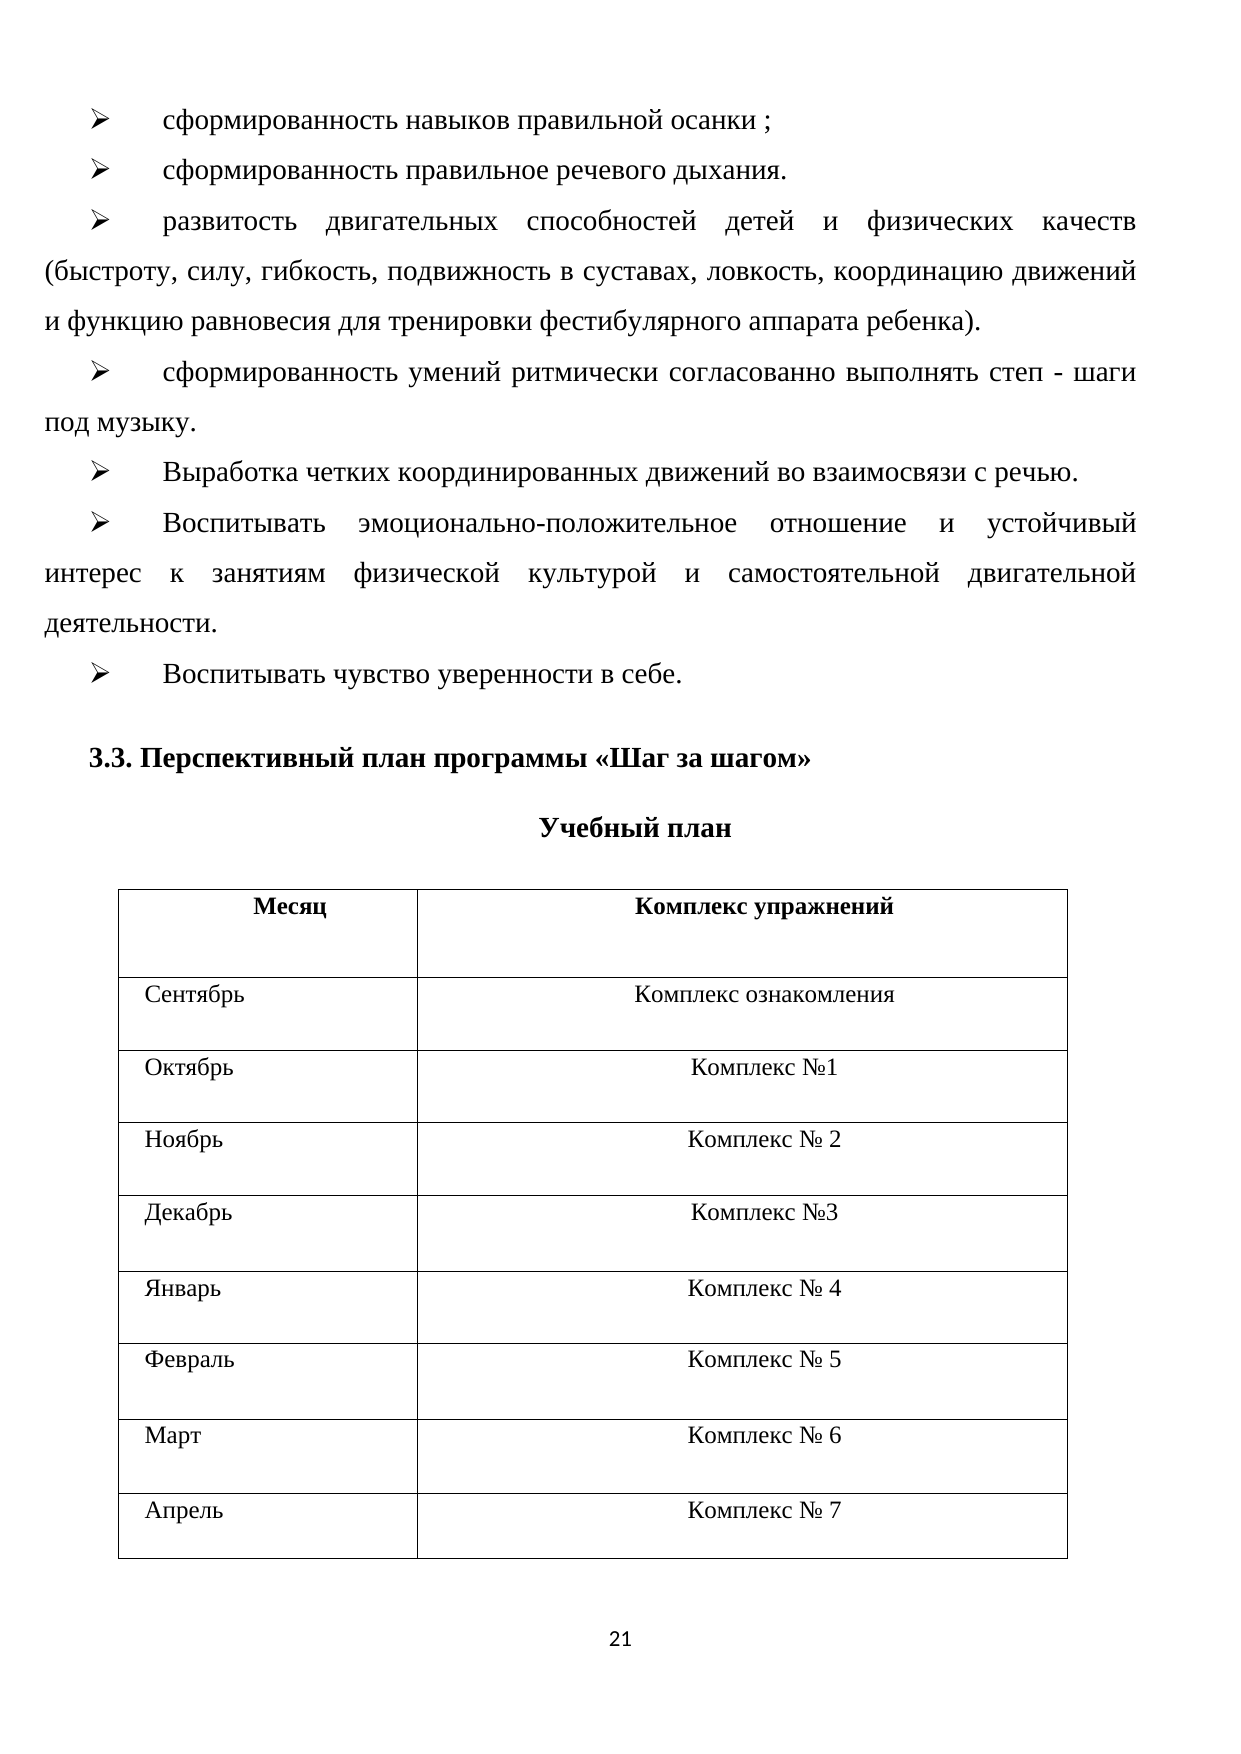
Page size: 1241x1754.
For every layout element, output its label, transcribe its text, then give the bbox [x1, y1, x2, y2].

list сформированность правильное речевого дыхания. [44, 152, 1137, 186]
table_cell Комплекс № 6 [418, 1420, 1067, 1493]
list Выработка четких координированных движений во взаимосвязи с речью. [44, 454, 1137, 488]
table_cell Февраль [119, 1344, 417, 1418]
list сформированность навыков правильной осанки ; [44, 102, 1137, 135]
table_header Комплекс упражнений [418, 890, 1067, 977]
table_cell Декабрь [119, 1196, 417, 1271]
table_cell Комплекс №1 [418, 1051, 1067, 1122]
table_cell Комплекс № 2 [418, 1123, 1067, 1195]
text Учебный план [89, 810, 1181, 843]
table_cell Сентябрь [119, 978, 417, 1050]
table_cell Апрель [119, 1494, 417, 1558]
list Воспитывать чувство уверенности в себе. [44, 656, 1137, 689]
list сформированность умений ритмически согласованно выполнять степ - шаги под музыку. [44, 354, 1137, 438]
table_cell Ноябрь [119, 1123, 417, 1195]
table_cell Комплекс ознакомления [418, 978, 1067, 1050]
table_cell Март [119, 1420, 417, 1493]
table_cell Комплекс № 4 [418, 1272, 1067, 1342]
table_cell Январь [119, 1272, 417, 1342]
table_cell Комплекс № 7 [418, 1494, 1067, 1558]
table_cell Комплекс №3 [418, 1196, 1067, 1271]
table_cell Октябрь [119, 1051, 417, 1122]
text 3.3. Перспективный план программы «Шаг за шагом» [89, 740, 1152, 773]
table_header Месяц [119, 890, 417, 977]
table_cell Комплекс № 5 [418, 1344, 1067, 1418]
list развитость двигательных способностей детей и физических качеств (быстроту, силу, гибкость, подвижность в суставах, ловкость, координацию движений и функцию равновесия для тренировки фестибулярного аппарата ребенка). [44, 203, 1137, 337]
list Воспитывать эмоционально-положительное отношение и устойчивый интерес к занятиям физической культурой и самостоятельной двигательной деятельности. [44, 505, 1137, 639]
